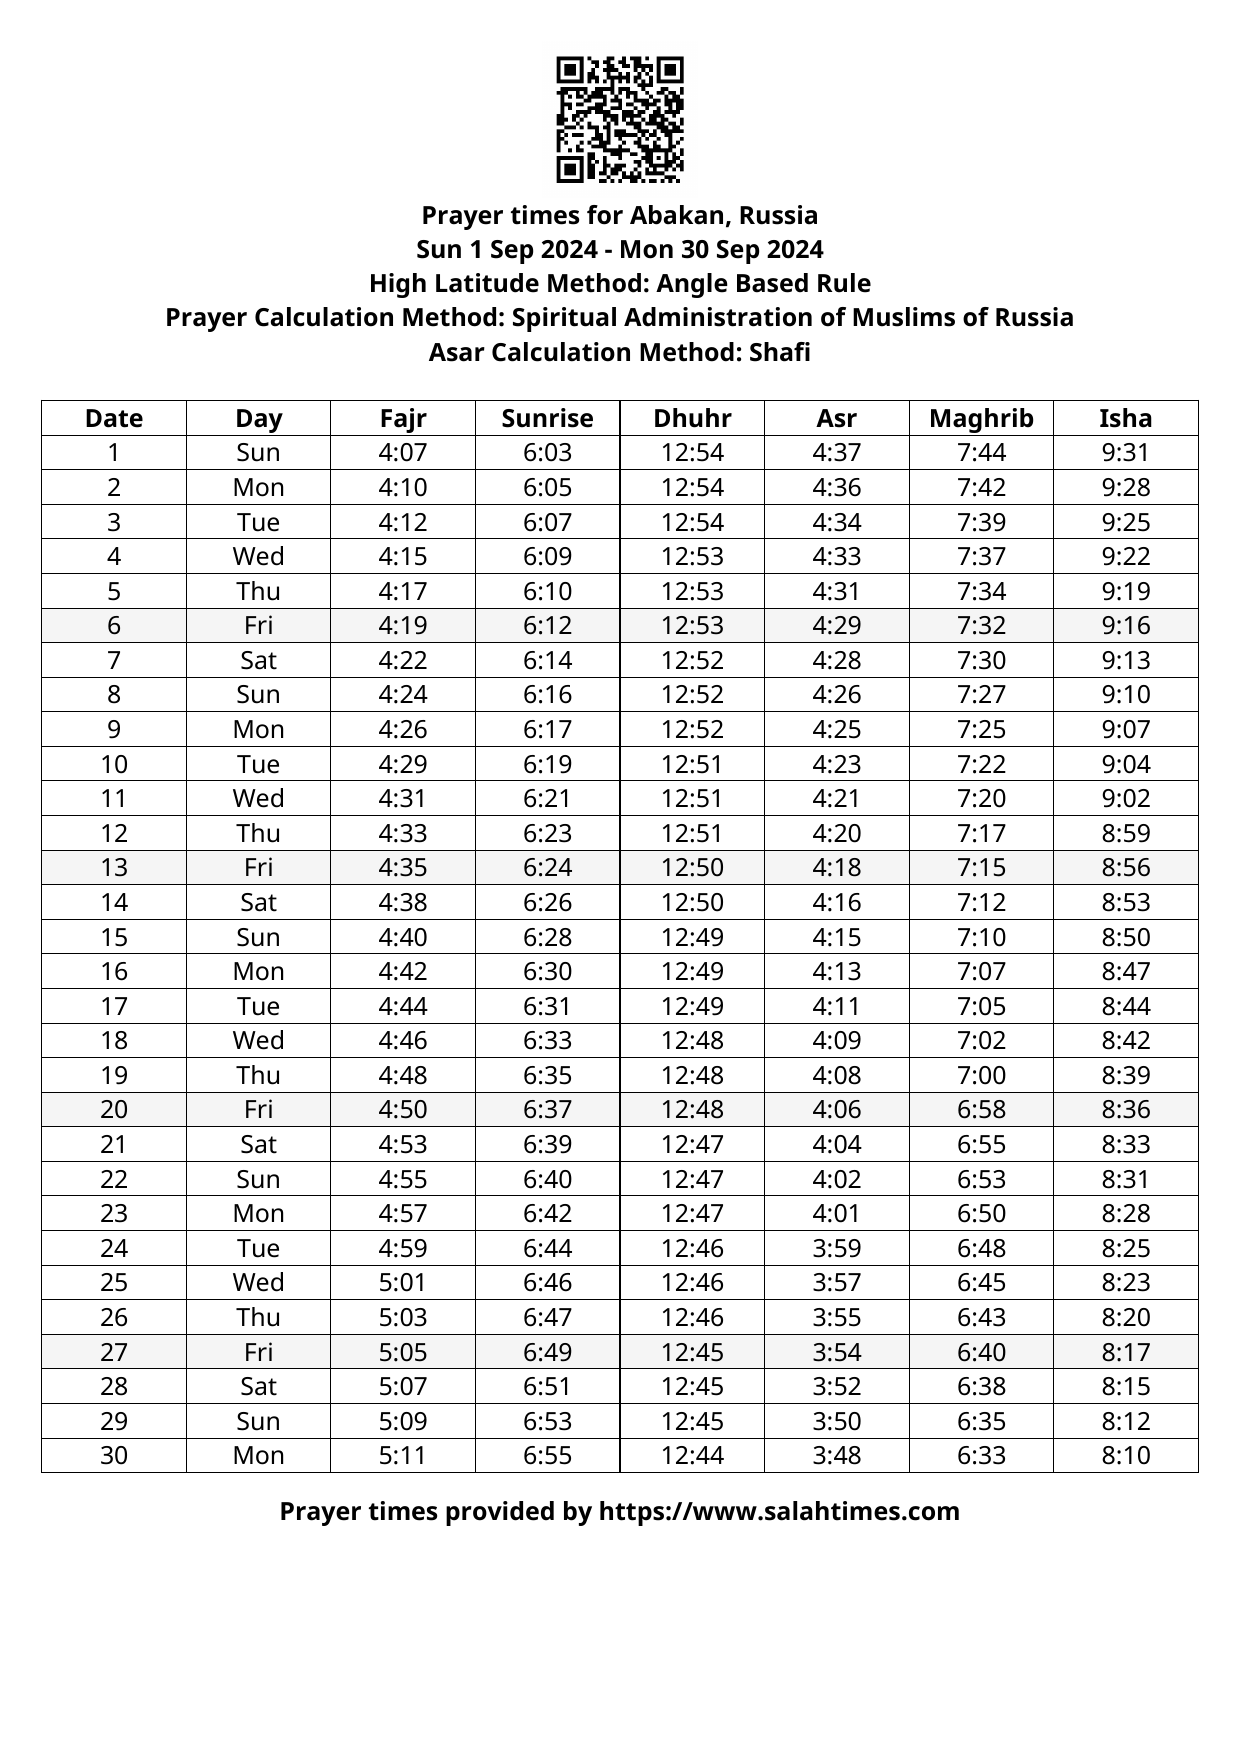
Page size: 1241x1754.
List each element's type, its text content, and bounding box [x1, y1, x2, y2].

table_cell 9 [42, 712, 186, 746]
table_header Date [42, 401, 186, 434]
table_cell 6:33 [910, 1439, 1053, 1472]
text Prayer Calculation Method: Spiritual Administration of Muslims of Russia [42, 300, 1198, 334]
table_cell 8:59 [1054, 816, 1198, 849]
table_cell 6:17 [476, 712, 619, 746]
table_cell 12:47 [621, 1196, 764, 1230]
table_cell 6:53 [476, 1404, 619, 1437]
table_cell Wed [187, 781, 330, 815]
table_cell 4:33 [331, 816, 475, 849]
table_cell 8:23 [1054, 1266, 1198, 1299]
table_cell 3:50 [765, 1404, 909, 1437]
table_cell 12:44 [621, 1439, 764, 1472]
table_cell 4:19 [331, 609, 475, 642]
table_cell 6:46 [476, 1266, 619, 1299]
table_cell 15 [42, 920, 186, 953]
table_cell 12:48 [621, 1093, 764, 1126]
table_cell 9:19 [1054, 574, 1198, 607]
table_cell 4:13 [765, 954, 909, 988]
table_cell 4:06 [765, 1093, 909, 1126]
table_cell 4:38 [331, 885, 475, 919]
table_cell 9:31 [1054, 436, 1198, 469]
table_cell 12:45 [621, 1335, 764, 1368]
table_cell Mon [187, 712, 330, 746]
table_cell 6 [42, 609, 186, 642]
table_cell 4:37 [765, 436, 909, 469]
table_cell 3:48 [765, 1439, 909, 1472]
table_cell Sat [187, 643, 330, 677]
table_cell 4:28 [765, 643, 909, 677]
table_cell 27 [42, 1335, 186, 1368]
table_cell 9:10 [1054, 678, 1198, 711]
table_cell 8:31 [1054, 1162, 1198, 1195]
table_cell 12:52 [621, 678, 764, 711]
table_cell 7:10 [910, 920, 1053, 953]
table_header Isha [1054, 401, 1198, 434]
table_cell 14 [42, 885, 186, 919]
table_cell 5:07 [331, 1369, 475, 1403]
table_cell 7:05 [910, 989, 1053, 1022]
table_cell 12:49 [621, 954, 764, 988]
table_cell 29 [42, 1404, 186, 1437]
table_cell 4:40 [331, 920, 475, 953]
table_cell Fri [187, 1335, 330, 1368]
table_cell 17 [42, 989, 186, 1022]
table_cell Fri [187, 1093, 330, 1126]
table_cell 7:00 [910, 1058, 1053, 1092]
table_cell Mon [187, 1196, 330, 1230]
table_cell 4:35 [331, 851, 475, 884]
table_cell 6:35 [476, 1058, 619, 1092]
table_cell Sat [187, 885, 330, 919]
table_cell Thu [187, 1300, 330, 1334]
table_cell 9:07 [1054, 712, 1198, 746]
table_cell 9:28 [1054, 470, 1198, 504]
table_cell 7:27 [910, 678, 1053, 711]
table_cell 18 [42, 1024, 186, 1057]
table_cell 8:20 [1054, 1300, 1198, 1334]
text Prayer times for Abakan, Russia [42, 198, 1198, 232]
table_cell 7:22 [910, 747, 1053, 780]
table_cell 2 [42, 470, 186, 504]
table_cell 4:25 [765, 712, 909, 746]
table_cell 7:30 [910, 643, 1053, 677]
table_cell Sun [187, 436, 330, 469]
table_cell Wed [187, 1266, 330, 1299]
text Asar Calculation Method: Shafi [42, 334, 1198, 368]
table_cell 3:57 [765, 1266, 909, 1299]
table_cell 4:11 [765, 989, 909, 1022]
table_cell 6:21 [476, 781, 619, 815]
table_cell 6:40 [910, 1335, 1053, 1368]
table_cell 6:05 [476, 470, 619, 504]
table_cell 12:54 [621, 470, 764, 504]
table_cell 8:56 [1054, 851, 1198, 884]
table_cell 12:46 [621, 1266, 764, 1299]
table_cell 6:26 [476, 885, 619, 919]
table_cell 8:42 [1054, 1024, 1198, 1057]
table_cell 6:12 [476, 609, 619, 642]
table_cell 12:47 [621, 1127, 764, 1161]
table_cell 4:33 [765, 539, 909, 573]
table_cell 8:50 [1054, 920, 1198, 953]
table_cell 4:26 [765, 678, 909, 711]
table_cell Sun [187, 1162, 330, 1195]
table_cell 10 [42, 747, 186, 780]
table_cell 9:04 [1054, 747, 1198, 780]
table_cell 3:54 [765, 1335, 909, 1368]
table_header Dhuhr [621, 401, 764, 434]
table_cell 12:49 [621, 920, 764, 953]
table_cell 20 [42, 1093, 186, 1126]
table_cell 6:55 [476, 1439, 619, 1472]
table_cell 4:20 [765, 816, 909, 849]
table_cell 6:38 [910, 1369, 1053, 1403]
table_cell 13 [42, 851, 186, 884]
table_cell 6:44 [476, 1231, 619, 1264]
table_cell 4:12 [331, 505, 475, 538]
table_cell 6:14 [476, 643, 619, 677]
table_cell 4:48 [331, 1058, 475, 1092]
table_cell 4:09 [765, 1024, 909, 1057]
table_cell 5:11 [331, 1439, 475, 1472]
table_cell 8 [42, 678, 186, 711]
table_cell 6:28 [476, 920, 619, 953]
table_cell 4:57 [331, 1196, 475, 1230]
table_cell 8:36 [1054, 1093, 1198, 1126]
table_cell 3 [42, 505, 186, 538]
text High Latitude Method: Angle Based Rule [42, 266, 1198, 300]
table_cell 24 [42, 1231, 186, 1264]
table_cell 6:58 [910, 1093, 1053, 1126]
table_cell 9:16 [1054, 609, 1198, 642]
table_cell 6:49 [476, 1335, 619, 1368]
table_cell 6:03 [476, 436, 619, 469]
table_cell 4:55 [331, 1162, 475, 1195]
table_cell 12:53 [621, 574, 764, 607]
table_cell 4:42 [331, 954, 475, 988]
table_cell 7:17 [910, 816, 1053, 849]
table_cell 6:42 [476, 1196, 619, 1230]
table_cell 7:20 [910, 781, 1053, 815]
table_cell 4:29 [765, 609, 909, 642]
table_cell 12:47 [621, 1162, 764, 1195]
table_header Sunrise [476, 401, 619, 434]
table_cell Thu [187, 1058, 330, 1092]
table_cell 6:39 [476, 1127, 619, 1161]
table_header Maghrib [910, 401, 1053, 434]
table_cell 8:12 [1054, 1404, 1198, 1437]
table_cell 3:55 [765, 1300, 909, 1334]
table_cell 8:25 [1054, 1231, 1198, 1264]
table_cell Fri [187, 609, 330, 642]
table_cell 21 [42, 1127, 186, 1161]
table_cell 12:48 [621, 1058, 764, 1092]
table_cell 9:13 [1054, 643, 1198, 677]
table_cell Tue [187, 747, 330, 780]
table_cell 4:16 [765, 885, 909, 919]
table_cell 12:51 [621, 781, 764, 815]
table_cell 16 [42, 954, 186, 988]
table_cell 12:53 [621, 609, 764, 642]
table_cell Tue [187, 989, 330, 1022]
table_cell Sun [187, 1404, 330, 1437]
table_cell 7:02 [910, 1024, 1053, 1057]
table_cell 12:50 [621, 885, 764, 919]
table_header Asr [765, 401, 909, 434]
table_cell 4:36 [765, 470, 909, 504]
table_cell 4 [42, 539, 186, 573]
table_cell 12:52 [621, 643, 764, 677]
table_cell 6:37 [476, 1093, 619, 1126]
table_cell 4:34 [765, 505, 909, 538]
table_cell Wed [187, 539, 330, 573]
table_cell 6:40 [476, 1162, 619, 1195]
table_cell 8:39 [1054, 1058, 1198, 1092]
table_cell 7:39 [910, 505, 1053, 538]
table_cell 4:50 [331, 1093, 475, 1126]
table_cell 6:10 [476, 574, 619, 607]
table_cell 6:09 [476, 539, 619, 573]
table_cell 6:31 [476, 989, 619, 1022]
table_cell Thu [187, 816, 330, 849]
table_cell 30 [42, 1439, 186, 1472]
table_cell 7:34 [910, 574, 1053, 607]
table_cell 5 [42, 574, 186, 607]
table_cell Sat [187, 1369, 330, 1403]
table_cell 4:53 [331, 1127, 475, 1161]
table_cell 7:42 [910, 470, 1053, 504]
table_cell 12:51 [621, 747, 764, 780]
table_cell 25 [42, 1266, 186, 1299]
table_cell 6:53 [910, 1162, 1053, 1195]
table_cell 6:43 [910, 1300, 1053, 1334]
table_cell 28 [42, 1369, 186, 1403]
table_cell 4:29 [331, 747, 475, 780]
table_cell 12:53 [621, 539, 764, 573]
table_cell 4:04 [765, 1127, 909, 1161]
table_cell 7:12 [910, 885, 1053, 919]
table_cell 7:15 [910, 851, 1053, 884]
table_cell 5:09 [331, 1404, 475, 1437]
table_cell 6:07 [476, 505, 619, 538]
table_cell 6:51 [476, 1369, 619, 1403]
table_cell 4:59 [331, 1231, 475, 1264]
table_cell 4:15 [331, 539, 475, 573]
table_cell 6:16 [476, 678, 619, 711]
table_header Fajr [331, 401, 475, 434]
table_cell 8:53 [1054, 885, 1198, 919]
table_cell 4:18 [765, 851, 909, 884]
table_cell Sun [187, 920, 330, 953]
table_cell 9:25 [1054, 505, 1198, 538]
table_cell 12:54 [621, 436, 764, 469]
table_cell 22 [42, 1162, 186, 1195]
table_cell 6:30 [476, 954, 619, 988]
picture [542, 41, 699, 198]
table_cell 12:48 [621, 1024, 764, 1057]
table_cell Tue [187, 1231, 330, 1264]
table_cell 12:50 [621, 851, 764, 884]
table_cell 6:47 [476, 1300, 619, 1334]
table_cell 4:26 [331, 712, 475, 746]
table_cell 19 [42, 1058, 186, 1092]
table_cell 12:46 [621, 1300, 764, 1334]
table_cell 4:23 [765, 747, 909, 780]
table_cell 4:22 [331, 643, 475, 677]
table_cell 12:49 [621, 989, 764, 1022]
text Sun 1 Sep 2024 - Mon 30 Sep 2024 [42, 232, 1198, 266]
table_cell Mon [187, 1439, 330, 1472]
table_cell Fri [187, 851, 330, 884]
table_cell 3:52 [765, 1369, 909, 1403]
table_cell 4:17 [331, 574, 475, 607]
table_cell Sat [187, 1127, 330, 1161]
table_cell 12:51 [621, 816, 764, 849]
text Prayer times provided by https://www.salahtimes.com [42, 1494, 1198, 1528]
table_cell 6:24 [476, 851, 619, 884]
table_cell Mon [187, 470, 330, 504]
table_cell 8:10 [1054, 1439, 1198, 1472]
table_cell 8:28 [1054, 1196, 1198, 1230]
table_cell 1 [42, 436, 186, 469]
table_cell 8:44 [1054, 989, 1198, 1022]
table_cell Tue [187, 505, 330, 538]
table_cell 9:22 [1054, 539, 1198, 573]
table_cell 6:19 [476, 747, 619, 780]
table_cell 12:45 [621, 1404, 764, 1437]
table_cell 12:52 [621, 712, 764, 746]
table_cell 23 [42, 1196, 186, 1230]
table_cell 7 [42, 643, 186, 677]
table_cell 4:21 [765, 781, 909, 815]
table_cell 6:48 [910, 1231, 1053, 1264]
table_cell 6:55 [910, 1127, 1053, 1161]
table_cell Thu [187, 574, 330, 607]
table_cell 7:32 [910, 609, 1053, 642]
table_cell 12 [42, 816, 186, 849]
table_cell 6:50 [910, 1196, 1053, 1230]
table_cell 7:07 [910, 954, 1053, 988]
table_cell 4:31 [765, 574, 909, 607]
table_cell 4:15 [765, 920, 909, 953]
table_cell 4:07 [331, 436, 475, 469]
table_cell 4:46 [331, 1024, 475, 1057]
table_cell Wed [187, 1024, 330, 1057]
table_cell 6:23 [476, 816, 619, 849]
table_cell 26 [42, 1300, 186, 1334]
table_cell 4:44 [331, 989, 475, 1022]
table_cell 7:44 [910, 436, 1053, 469]
table_cell 9:02 [1054, 781, 1198, 815]
table_cell 3:59 [765, 1231, 909, 1264]
table_cell 4:24 [331, 678, 475, 711]
table_cell 5:03 [331, 1300, 475, 1334]
table_cell 4:31 [331, 781, 475, 815]
table_cell 8:33 [1054, 1127, 1198, 1161]
table_cell 7:37 [910, 539, 1053, 573]
table_cell 6:35 [910, 1404, 1053, 1437]
table_cell 6:33 [476, 1024, 619, 1057]
table_cell 4:10 [331, 470, 475, 504]
table_cell 8:17 [1054, 1335, 1198, 1368]
table_cell 4:01 [765, 1196, 909, 1230]
table_cell 4:08 [765, 1058, 909, 1092]
table_cell 5:05 [331, 1335, 475, 1368]
table_cell 7:25 [910, 712, 1053, 746]
table_cell Sun [187, 678, 330, 711]
table_cell 12:46 [621, 1231, 764, 1264]
table_cell Mon [187, 954, 330, 988]
table_cell 6:45 [910, 1266, 1053, 1299]
table_cell 12:54 [621, 505, 764, 538]
table_cell 11 [42, 781, 186, 815]
table_cell 4:02 [765, 1162, 909, 1195]
table_cell 8:47 [1054, 954, 1198, 988]
table_cell 12:45 [621, 1369, 764, 1403]
table_header Day [187, 401, 330, 434]
table_cell 5:01 [331, 1266, 475, 1299]
table_cell 8:15 [1054, 1369, 1198, 1403]
